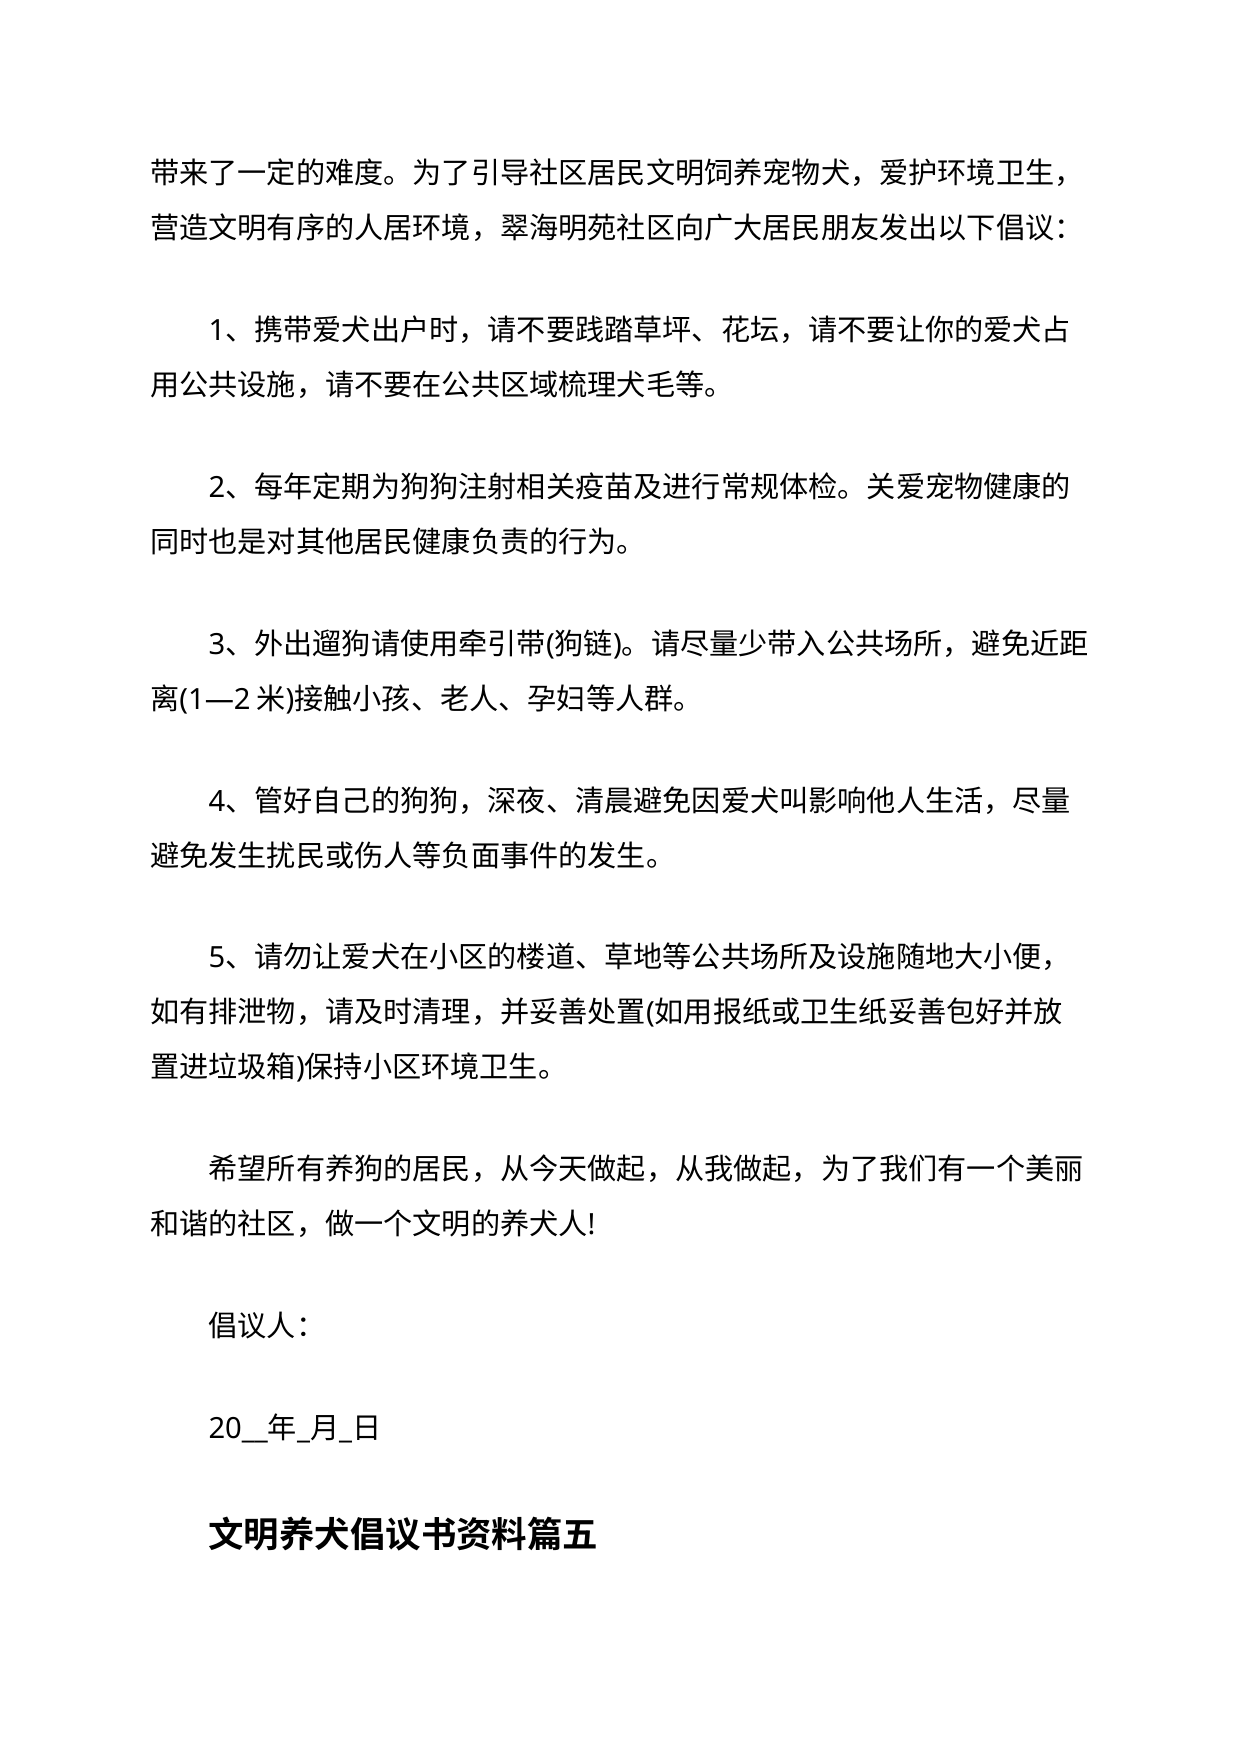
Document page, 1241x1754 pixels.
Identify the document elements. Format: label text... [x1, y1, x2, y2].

text 5、请勿让爱犬在小区的楼道、草地等公共场所及设施随地大小便，如有排泄物，请及时清理，并妥善处置(如用报纸或卫生纸妥善包好并放置进垃圾箱)保持小区环境卫生。 [150, 934, 1090, 1086]
text 倡议人： [150, 1303, 1090, 1345]
text 文明养犬倡议书资料篇五 [150, 1507, 1090, 1558]
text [150, 150, 1090, 247]
text 2、每年定期为狗狗注射相关疫苗及进行常规体检。关爱宠物健康的同时也是对其他居民健康负责的行为。 [150, 463, 1090, 561]
text 4、管好自己的狗狗，深夜、清晨避免因爱犬叫影响他人生活，尽量避免发生扰民或伤人等负面事件的发生。 [150, 777, 1090, 874]
text 1、携带爱犬出户时，请不要践踏草坪、花坛，请不要让你的爱犬占用公共设施，请不要在公共区域梳理犬毛等。 [150, 307, 1090, 404]
text 3、外出遛狗请使用牵引带(狗链)。请尽量少带入公共场所，避免近距离(1—2米)接触小孩、老人、孕妇等人群。 [150, 620, 1090, 718]
text 20__年_月_日 [150, 1404, 1090, 1447]
text 希望所有养狗的居民，从今天做起，从我做起，为了我们有一个美丽和谐的社区，做一个文明的养犬人! [150, 1146, 1090, 1243]
